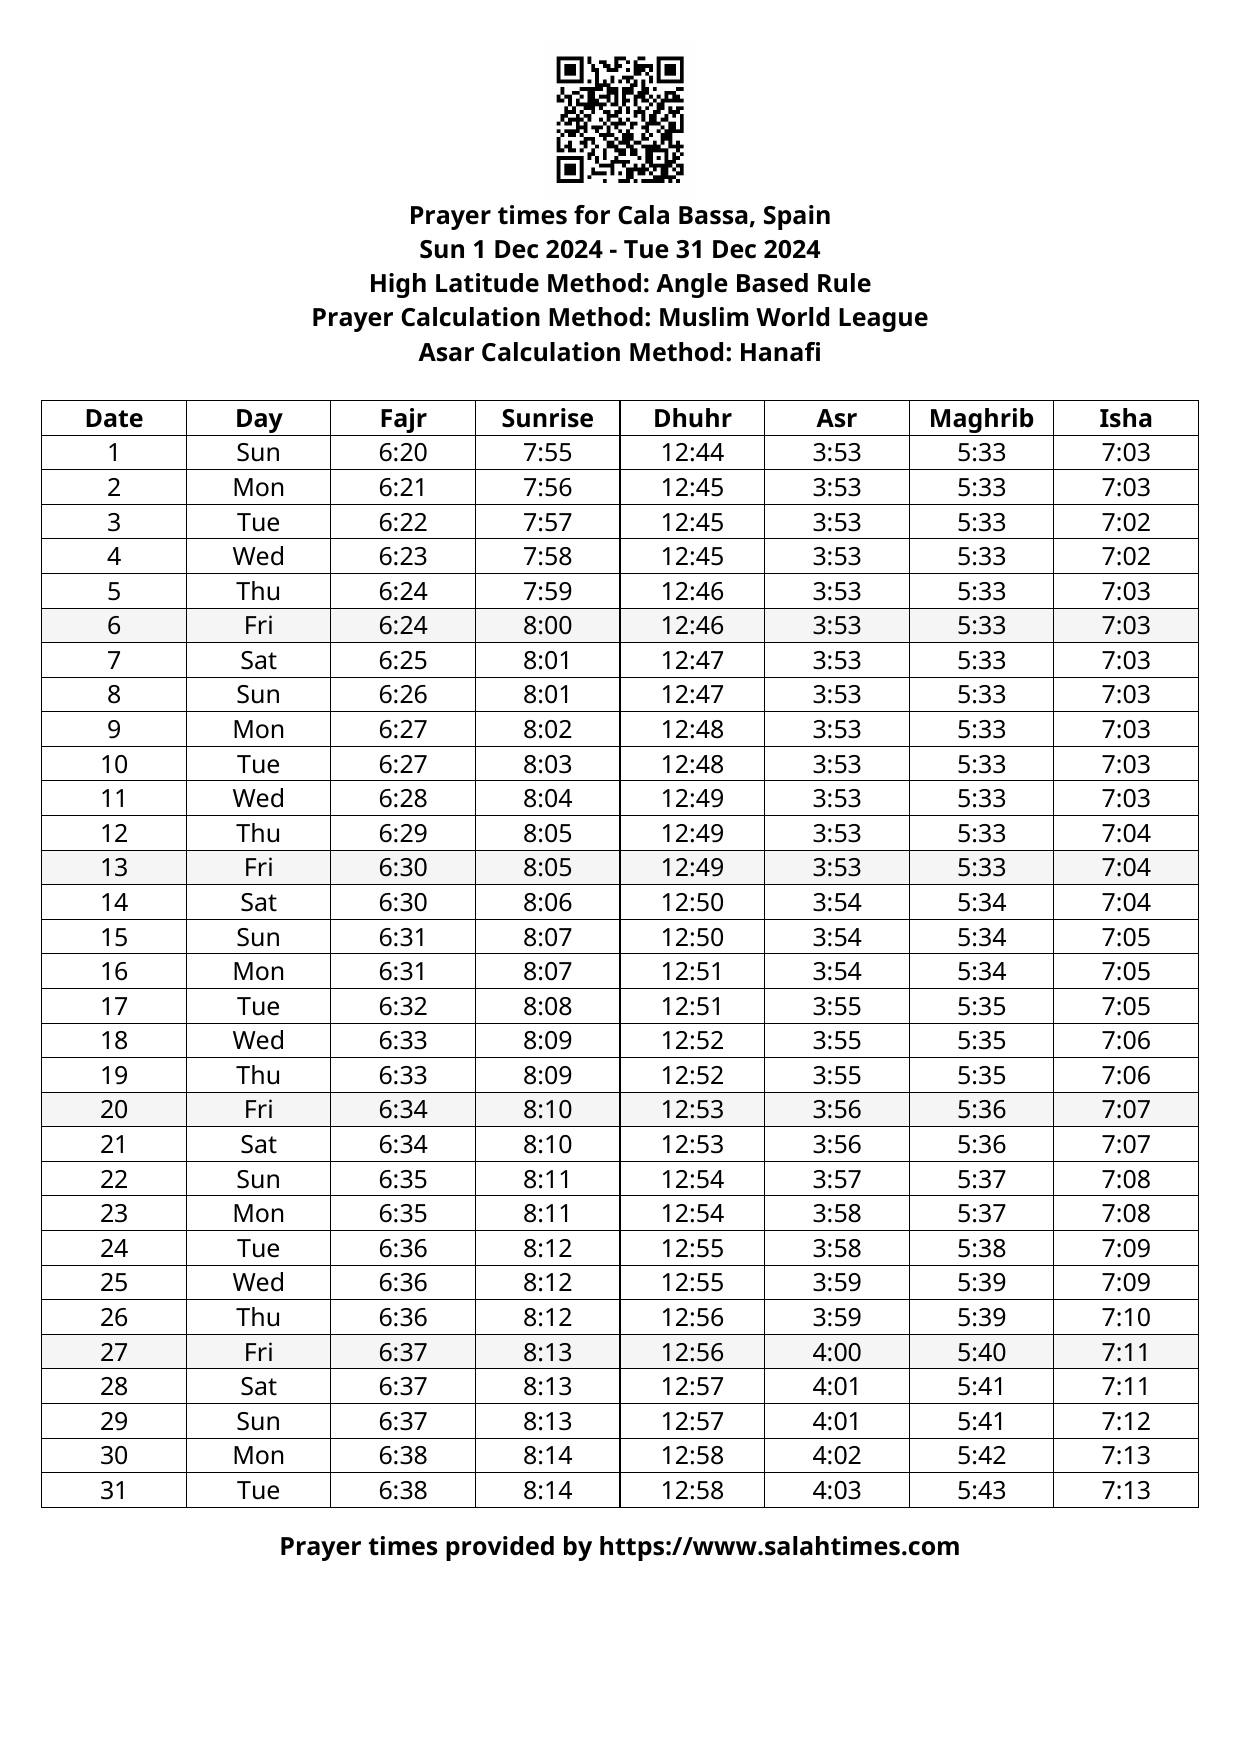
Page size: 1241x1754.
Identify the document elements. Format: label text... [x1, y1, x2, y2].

table_cell 12:53 [621, 1093, 764, 1126]
table_cell 7:10 [1054, 1300, 1198, 1334]
table_cell 27 [42, 1335, 186, 1368]
table_cell Sat [187, 1369, 330, 1403]
table_cell 7:04 [1054, 885, 1198, 919]
table_cell 12:49 [621, 816, 764, 849]
table_cell 12:54 [621, 1162, 764, 1195]
table_cell 5 [42, 574, 186, 607]
table_cell 7 [42, 643, 186, 677]
table_cell 12:52 [621, 1058, 764, 1092]
table_cell 24 [42, 1231, 186, 1264]
table_cell 8:01 [476, 678, 619, 711]
table_cell 7:03 [1054, 643, 1198, 677]
table_cell Sat [187, 643, 330, 677]
table_cell 14 [42, 885, 186, 919]
table_cell 3:53 [765, 539, 909, 573]
table_cell 7:04 [1054, 816, 1198, 849]
table_cell 3:53 [765, 747, 909, 780]
table_cell 5:33 [910, 851, 1053, 884]
table_cell 6:24 [331, 574, 475, 607]
table_cell 7:59 [476, 574, 619, 607]
table_cell Sun [187, 678, 330, 711]
table_cell 6:20 [331, 436, 475, 469]
table_cell 5:35 [910, 1024, 1053, 1057]
text Prayer times provided by https://www.salahtimes.com [42, 1528, 1198, 1563]
text Asar Calculation Method: Hanafi [42, 334, 1198, 368]
table_cell Wed [187, 781, 330, 815]
table_cell 21 [42, 1127, 186, 1161]
table_cell Fri [187, 1335, 330, 1368]
table_cell 2 [42, 470, 186, 504]
table_cell 7:55 [476, 436, 619, 469]
table_cell 5:33 [910, 678, 1053, 711]
table_cell 12:49 [621, 851, 764, 884]
table_cell Thu [187, 574, 330, 607]
table_cell 12:45 [621, 505, 764, 538]
table_cell 7:05 [1054, 954, 1198, 988]
table_cell 5:35 [910, 1058, 1053, 1092]
table_cell 6:35 [331, 1196, 475, 1230]
table_cell 7:56 [476, 470, 619, 504]
table_cell 5:33 [910, 470, 1053, 504]
table_cell 12:53 [621, 1127, 764, 1161]
table_cell 8:09 [476, 1024, 619, 1057]
table_cell 8:00 [476, 609, 619, 642]
table_cell 5:36 [910, 1127, 1053, 1161]
table_cell 7:08 [1054, 1196, 1198, 1230]
table_cell 12:55 [621, 1266, 764, 1299]
table_cell 12:48 [621, 712, 764, 746]
table_cell 18 [42, 1024, 186, 1057]
table_cell 8:01 [476, 643, 619, 677]
table_cell 3:58 [765, 1231, 909, 1264]
table_cell Mon [187, 1439, 330, 1472]
table_cell 7:08 [1054, 1162, 1198, 1195]
table_cell 7:04 [1054, 851, 1198, 884]
table_cell 6:34 [331, 1127, 475, 1161]
table_cell 8:07 [476, 954, 619, 988]
table_cell 5:37 [910, 1196, 1053, 1230]
table_cell 28 [42, 1369, 186, 1403]
table_cell 7:12 [1054, 1404, 1198, 1437]
table_cell 3:53 [765, 505, 909, 538]
table_header Day [187, 401, 330, 434]
table_cell 3:55 [765, 1024, 909, 1057]
table_cell 8:08 [476, 989, 619, 1022]
table_cell 8:10 [476, 1093, 619, 1126]
table_cell 8:14 [476, 1439, 619, 1472]
text Prayer Calculation Method: Muslim World League [42, 300, 1198, 334]
table_cell 12:50 [621, 920, 764, 953]
table_cell 8:12 [476, 1231, 619, 1264]
table_cell 6 [42, 609, 186, 642]
table_cell 25 [42, 1266, 186, 1299]
table_cell Thu [187, 1058, 330, 1092]
table_cell 11 [42, 781, 186, 815]
table_cell 3:59 [765, 1266, 909, 1299]
table_cell 8 [42, 678, 186, 711]
table_cell 7:13 [1054, 1439, 1198, 1472]
table_cell 7:03 [1054, 470, 1198, 504]
table_cell 20 [42, 1093, 186, 1126]
table_cell 7:11 [1054, 1335, 1198, 1368]
table_cell 3:53 [765, 851, 909, 884]
table_cell Tue [187, 1473, 330, 1507]
table_cell 7:03 [1054, 712, 1198, 746]
table_cell 5:41 [910, 1369, 1053, 1403]
table_cell 12:45 [621, 539, 764, 573]
table_cell Tue [187, 747, 330, 780]
table_cell 22 [42, 1162, 186, 1195]
table_cell 5:43 [910, 1473, 1053, 1507]
table_cell 5:41 [910, 1404, 1053, 1437]
table_cell 5:34 [910, 885, 1053, 919]
table_cell Mon [187, 712, 330, 746]
table_cell 6:22 [331, 505, 475, 538]
table_cell Fri [187, 851, 330, 884]
table_cell 12:51 [621, 989, 764, 1022]
table_cell Thu [187, 1300, 330, 1334]
table_cell 7:07 [1054, 1093, 1198, 1126]
table_cell 6:32 [331, 989, 475, 1022]
table_cell 12:45 [621, 470, 764, 504]
table_cell 5:39 [910, 1266, 1053, 1299]
table_cell 12:48 [621, 747, 764, 780]
table_cell 12:58 [621, 1439, 764, 1472]
table_cell 12:55 [621, 1231, 764, 1264]
table_header Dhuhr [621, 401, 764, 434]
table_cell 12:50 [621, 885, 764, 919]
table_cell 8:13 [476, 1404, 619, 1437]
table_cell 3:54 [765, 885, 909, 919]
text High Latitude Method: Angle Based Rule [42, 266, 1198, 300]
table_cell 15 [42, 920, 186, 953]
table_cell 7:58 [476, 539, 619, 573]
table_cell 6:30 [331, 851, 475, 884]
table_cell 29 [42, 1404, 186, 1437]
table_cell 13 [42, 851, 186, 884]
table_cell 7:02 [1054, 505, 1198, 538]
table_header Date [42, 401, 186, 434]
table_cell 6:28 [331, 781, 475, 815]
table_cell 8:04 [476, 781, 619, 815]
table_cell 6:23 [331, 539, 475, 573]
table_cell 8:12 [476, 1300, 619, 1334]
table_cell 26 [42, 1300, 186, 1334]
table_cell 12:49 [621, 781, 764, 815]
table_cell 5:34 [910, 954, 1053, 988]
table_cell 8:13 [476, 1369, 619, 1403]
table_cell 6:31 [331, 920, 475, 953]
table_cell 8:05 [476, 816, 619, 849]
table_cell Sun [187, 1162, 330, 1195]
table_cell 12:46 [621, 574, 764, 607]
table_cell 12:47 [621, 678, 764, 711]
table_cell 8:05 [476, 851, 619, 884]
table_cell 5:33 [910, 539, 1053, 573]
table_cell 12:56 [621, 1300, 764, 1334]
table_cell 12:44 [621, 436, 764, 469]
table_cell 3:55 [765, 1058, 909, 1092]
table_cell 7:03 [1054, 781, 1198, 815]
table_cell Sun [187, 436, 330, 469]
table_cell 3:55 [765, 989, 909, 1022]
table_cell 5:33 [910, 574, 1053, 607]
table_cell Sun [187, 920, 330, 953]
table_cell 7:57 [476, 505, 619, 538]
table_cell 6:27 [331, 712, 475, 746]
table_cell 8:11 [476, 1162, 619, 1195]
table_cell 12:52 [621, 1024, 764, 1057]
table_cell 12:47 [621, 643, 764, 677]
table_cell 7:06 [1054, 1024, 1198, 1057]
table_cell 7:03 [1054, 609, 1198, 642]
table_cell Thu [187, 816, 330, 849]
table_cell 16 [42, 954, 186, 988]
table_cell 3:56 [765, 1093, 909, 1126]
table_cell 5:40 [910, 1335, 1053, 1368]
table_header Maghrib [910, 401, 1053, 434]
table_cell 3:53 [765, 470, 909, 504]
table_cell 6:33 [331, 1058, 475, 1092]
table_cell 6:37 [331, 1404, 475, 1437]
table_cell 5:33 [910, 816, 1053, 849]
table_cell 3:59 [765, 1300, 909, 1334]
table_cell 5:39 [910, 1300, 1053, 1334]
table_cell 6:37 [331, 1369, 475, 1403]
text Sun 1 Dec 2024 - Tue 31 Dec 2024 [42, 232, 1198, 266]
table_cell 30 [42, 1439, 186, 1472]
table_cell 5:34 [910, 920, 1053, 953]
table_cell 8:10 [476, 1127, 619, 1161]
table_cell 8:06 [476, 885, 619, 919]
table_cell 6:33 [331, 1024, 475, 1057]
table_cell 6:34 [331, 1093, 475, 1126]
table_cell 7:13 [1054, 1473, 1198, 1507]
table_cell 7:11 [1054, 1369, 1198, 1403]
table_cell Sat [187, 885, 330, 919]
table_cell Sun [187, 1404, 330, 1437]
table_cell 8:11 [476, 1196, 619, 1230]
table_cell 4:02 [765, 1439, 909, 1472]
table_cell 7:03 [1054, 574, 1198, 607]
table_cell 6:30 [331, 885, 475, 919]
table_header Fajr [331, 401, 475, 434]
table_cell 12:51 [621, 954, 764, 988]
table_cell 3:53 [765, 816, 909, 849]
table_cell Fri [187, 1093, 330, 1126]
table_cell 3:54 [765, 920, 909, 953]
table_cell 7:07 [1054, 1127, 1198, 1161]
table_cell 5:33 [910, 609, 1053, 642]
table_cell 4:01 [765, 1404, 909, 1437]
table_cell 4:01 [765, 1369, 909, 1403]
table_cell Tue [187, 989, 330, 1022]
table_cell 7:03 [1054, 747, 1198, 780]
table_cell 7:03 [1054, 678, 1198, 711]
table_cell 4 [42, 539, 186, 573]
table_cell 6:36 [331, 1231, 475, 1264]
table_cell 3:53 [765, 643, 909, 677]
table_cell 8:02 [476, 712, 619, 746]
table_cell 5:36 [910, 1093, 1053, 1126]
table_cell 5:33 [910, 781, 1053, 815]
table_cell 6:26 [331, 678, 475, 711]
table_cell 6:21 [331, 470, 475, 504]
table_cell 12:57 [621, 1369, 764, 1403]
table_cell 7:02 [1054, 539, 1198, 573]
table_header Sunrise [476, 401, 619, 434]
table_cell Wed [187, 1024, 330, 1057]
table_cell 12:56 [621, 1335, 764, 1368]
table_cell 3:53 [765, 609, 909, 642]
table_cell 12:57 [621, 1404, 764, 1437]
table_cell 5:38 [910, 1231, 1053, 1264]
table_cell 6:25 [331, 643, 475, 677]
table_cell 5:35 [910, 989, 1053, 1022]
table_cell 3:56 [765, 1127, 909, 1161]
table_cell 9 [42, 712, 186, 746]
table_cell 1 [42, 436, 186, 469]
table_cell 8:14 [476, 1473, 619, 1507]
table_cell Wed [187, 1266, 330, 1299]
table_cell 12:46 [621, 609, 764, 642]
table_cell 12 [42, 816, 186, 849]
table_cell 5:37 [910, 1162, 1053, 1195]
table_cell 12:54 [621, 1196, 764, 1230]
table_cell Tue [187, 1231, 330, 1264]
table_cell 7:09 [1054, 1231, 1198, 1264]
table_cell 4:03 [765, 1473, 909, 1507]
table_cell 10 [42, 747, 186, 780]
table_cell 6:36 [331, 1300, 475, 1334]
table_cell 3:53 [765, 781, 909, 815]
table_cell 17 [42, 989, 186, 1022]
table_cell 3:53 [765, 574, 909, 607]
table_header Asr [765, 401, 909, 434]
table_cell Fri [187, 609, 330, 642]
table_cell 5:33 [910, 505, 1053, 538]
table_cell 12:58 [621, 1473, 764, 1507]
table_cell 31 [42, 1473, 186, 1507]
table_cell 3:53 [765, 436, 909, 469]
table_cell 5:33 [910, 436, 1053, 469]
table_cell Sat [187, 1127, 330, 1161]
text Prayer times for Cala Bassa, Spain [42, 198, 1198, 232]
table_cell 6:37 [331, 1335, 475, 1368]
table_cell 5:33 [910, 747, 1053, 780]
table_cell 6:24 [331, 609, 475, 642]
table_cell 8:09 [476, 1058, 619, 1092]
table_cell 3 [42, 505, 186, 538]
table_cell 3:58 [765, 1196, 909, 1230]
picture [542, 41, 699, 198]
table_cell 7:06 [1054, 1058, 1198, 1092]
table_cell Mon [187, 1196, 330, 1230]
table_cell 6:38 [331, 1439, 475, 1472]
table_cell 6:38 [331, 1473, 475, 1507]
table_cell 8:03 [476, 747, 619, 780]
table_cell 5:42 [910, 1439, 1053, 1472]
table_cell 3:53 [765, 678, 909, 711]
table_cell 8:07 [476, 920, 619, 953]
table_cell 19 [42, 1058, 186, 1092]
table_cell Tue [187, 505, 330, 538]
table_cell 3:53 [765, 712, 909, 746]
table_cell 6:27 [331, 747, 475, 780]
table_cell 7:05 [1054, 920, 1198, 953]
table_cell 3:54 [765, 954, 909, 988]
table_cell 7:05 [1054, 989, 1198, 1022]
table_cell 7:09 [1054, 1266, 1198, 1299]
table_cell 8:12 [476, 1266, 619, 1299]
table_cell 6:31 [331, 954, 475, 988]
table_cell Mon [187, 954, 330, 988]
table_cell 6:35 [331, 1162, 475, 1195]
table_cell 23 [42, 1196, 186, 1230]
table_cell Wed [187, 539, 330, 573]
table_header Isha [1054, 401, 1198, 434]
table_cell 8:13 [476, 1335, 619, 1368]
table_cell 3:57 [765, 1162, 909, 1195]
table_cell 7:03 [1054, 436, 1198, 469]
table_cell 5:33 [910, 712, 1053, 746]
table_cell 6:29 [331, 816, 475, 849]
table_cell Mon [187, 470, 330, 504]
table_cell 4:00 [765, 1335, 909, 1368]
table_cell 5:33 [910, 643, 1053, 677]
table_cell 6:36 [331, 1266, 475, 1299]
